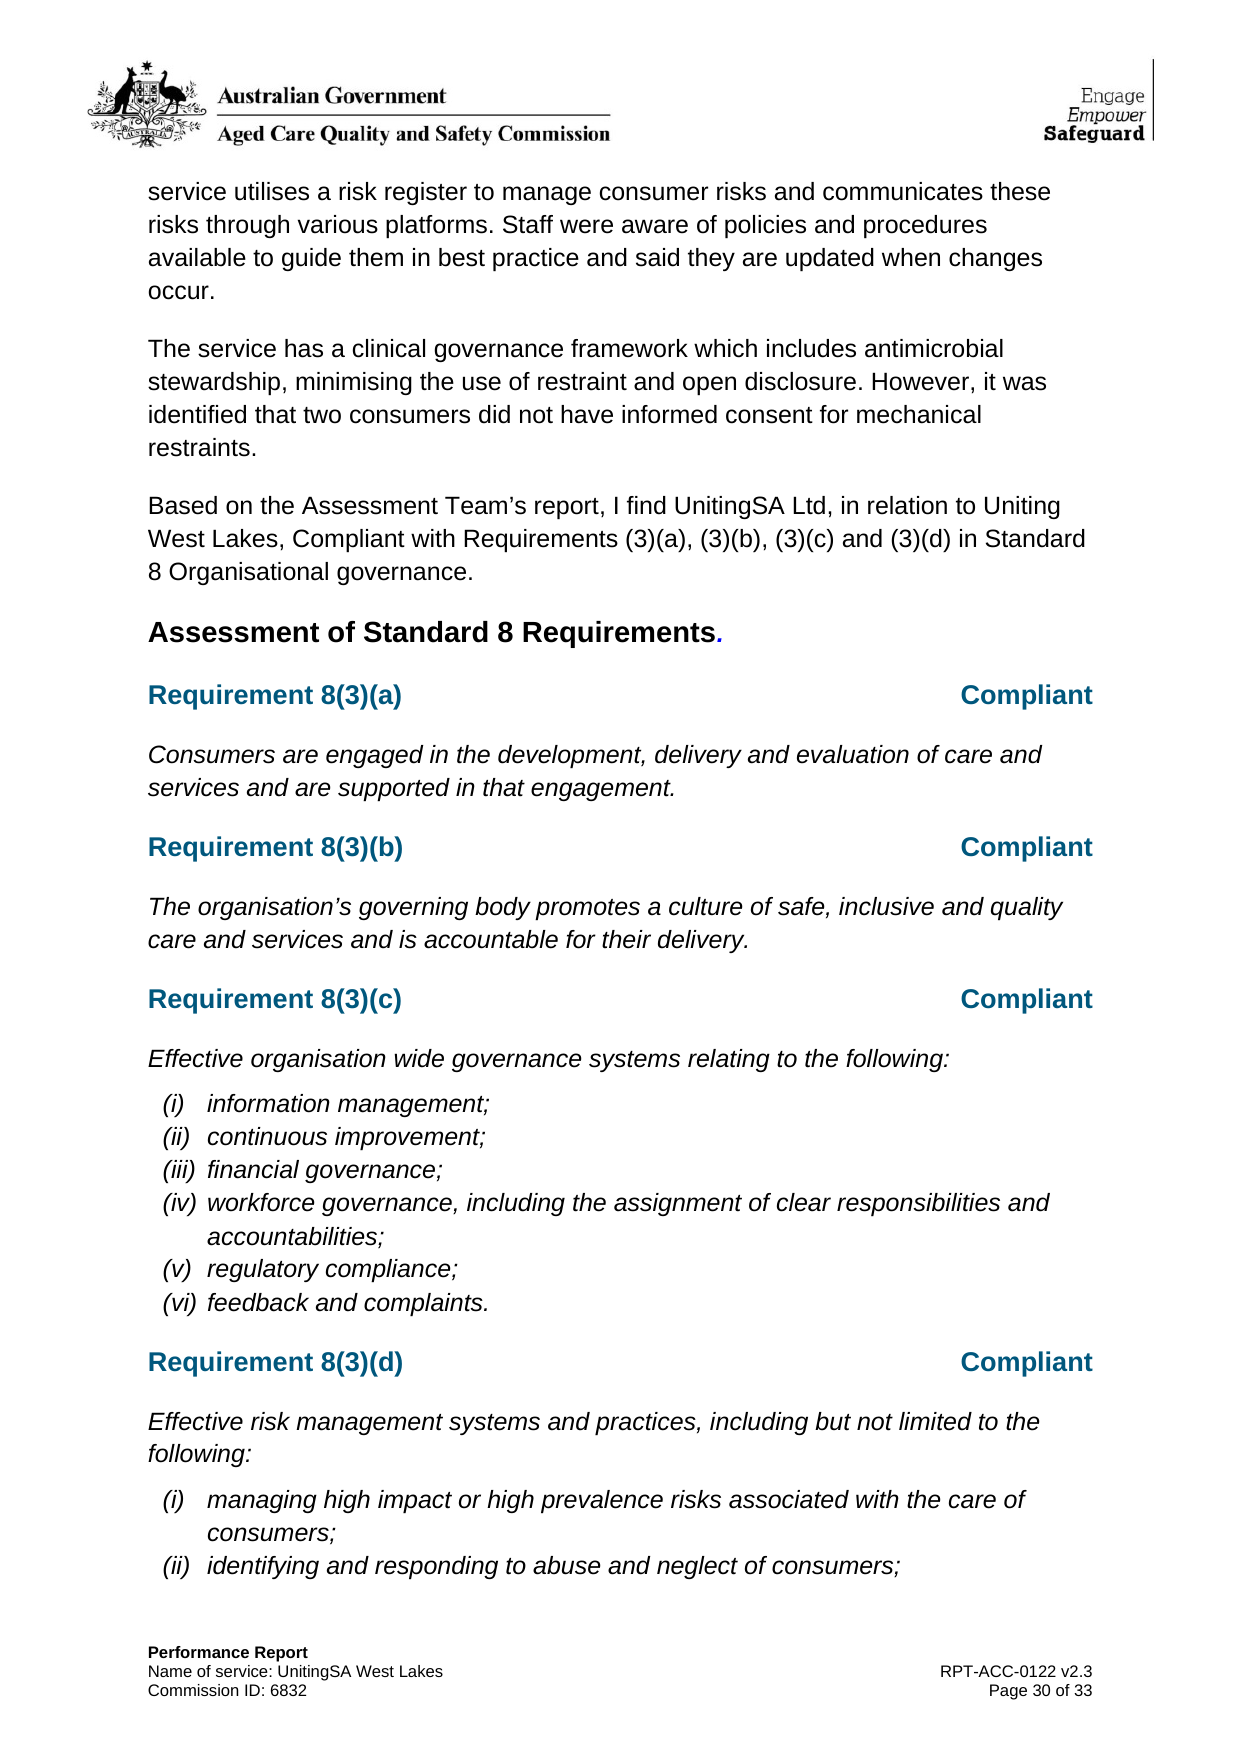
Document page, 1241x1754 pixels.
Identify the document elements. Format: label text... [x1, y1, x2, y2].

text Consumers are engaged in the development, delivery and evaluation of care and services and are supported in that engagement. [148, 740, 1092, 802]
list workforce governance, including the assignment of clear responsibilities and accountabilities; [162, 1188, 1092, 1250]
subtitle Requirement 8(3)(d) Compliant [148, 1346, 1092, 1377]
picture [1, 0, 1241, 169]
text Effective risk management systems and practices, including but not limited to the following: [148, 1406, 1092, 1468]
list regulatory compliance; [162, 1254, 1092, 1283]
text Based on the Assessment Team’s report, I find UnitingSA Ltd, in relation to Uniting West Lakes, Compliant with Requirements (3)(a), (3)(b), (3)(c) and (3)(d) in Standard 8 Organisational governance. [148, 491, 1092, 586]
text Effective organisation wide governance systems relating to the following: [148, 1044, 1092, 1073]
list feedback and complaints. [162, 1287, 1092, 1316]
list information management; [162, 1089, 1092, 1118]
list financial governance; [162, 1155, 1092, 1184]
subtitle Requirement 8(3)(a) Compliant [148, 679, 1092, 710]
subtitle Assessment of Standard 8 Requirements. [148, 615, 1092, 649]
text The organisation’s governing body promotes a culture of safe, inclusive and quality care and services and is accountable for their delivery. [148, 892, 1092, 954]
list continuous improvement; [162, 1122, 1092, 1151]
list identifying and responding to abuse and neglect of consumers; [162, 1551, 1092, 1580]
subtitle Requirement 8(3)(c) Compliant [148, 983, 1092, 1014]
list managing high impact or high prevalence risks associated with the care of consumers; [162, 1485, 1092, 1547]
text The service has a clinical governance framework which includes antimicrobial stewardship, minimising the use of restraint and open disclosure. However, it was identified that two consumers did not have informed consent for mechanical restraints. [148, 334, 1092, 462]
subtitle Requirement 8(3)(b) Compliant [148, 831, 1092, 862]
